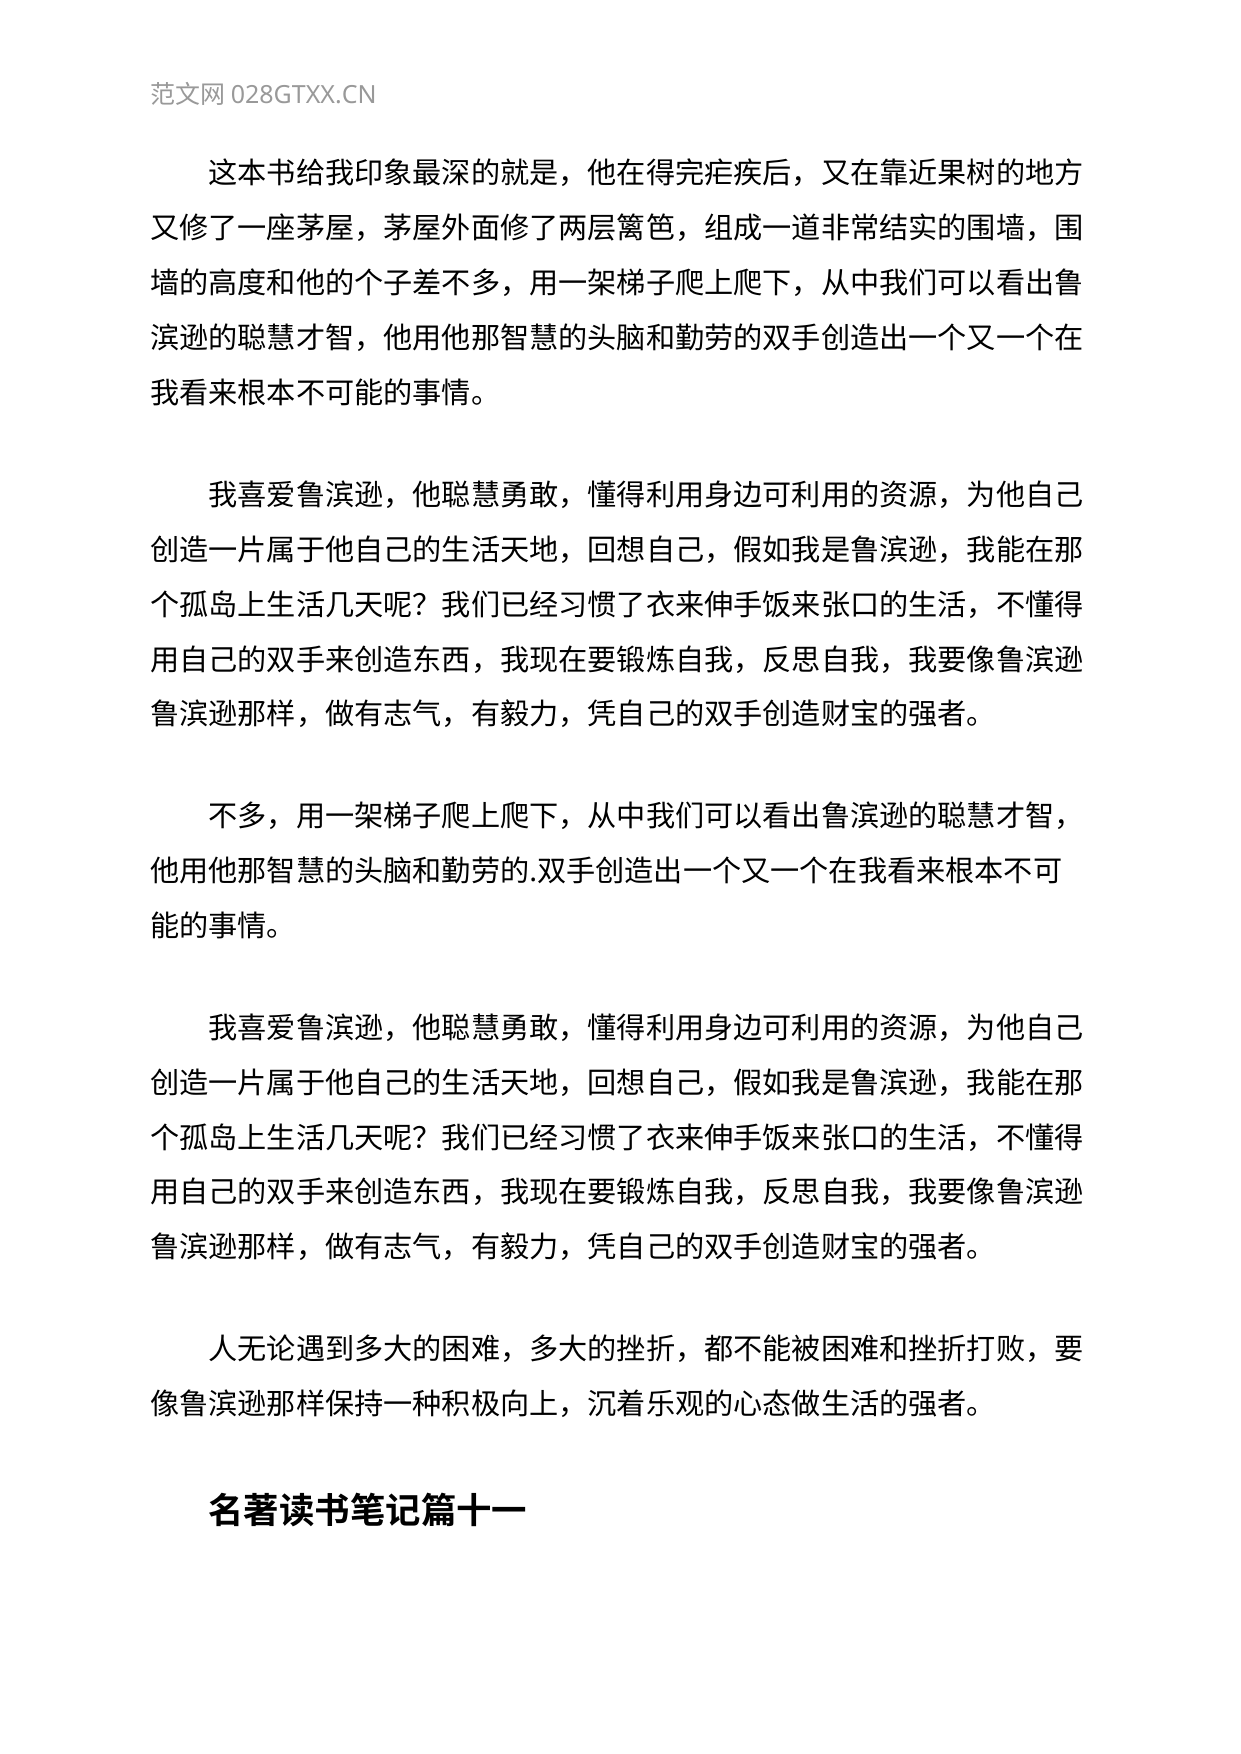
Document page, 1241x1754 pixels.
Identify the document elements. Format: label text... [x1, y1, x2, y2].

text 我喜爱鲁滨逊，他聪慧勇敢，懂得利用身边可利用的资源，为他自己创造一片属于他自己的生活天地，回想自己，假如我是鲁滨逊，我能在那个孤岛上生活几天呢？我们已经习惯了衣来伸手饭来张口的生活，不懂得用自己的双手来创造东西，我现在要锻炼自我，反思自我，我要像鲁滨逊鲁滨逊那样，做有志气，有毅力，凭自己的双手创造财宝的强者。 [150, 1004, 1090, 1266]
text 名著读书笔记篇十一 [150, 1482, 1090, 1534]
text 不多，用一架梯子爬上爬下，从中我们可以看出鲁滨逊的聪慧才智，他用他那智慧的头脑和勤劳的.双手创造出一个又一个在我看来根本不可能的事情。 [150, 793, 1090, 945]
text 我喜爱鲁滨逊，他聪慧勇敢，懂得利用身边可利用的资源，为他自己创造一片属于他自己的生活天地，回想自己，假如我是鲁滨逊，我能在那个孤岛上生活几天呢？我们已经习惯了衣来伸手饭来张口的生活，不懂得用自己的双手来创造东西，我现在要锻炼自我，反思自我，我要像鲁滨逊鲁滨逊那样，做有志气，有毅力，凭自己的双手创造财宝的强者。 [150, 471, 1090, 733]
text 这本书给我印象最深的就是，他在得完疟疾后，又在靠近果树的地方又修了一座茅屋，茅屋外面修了两层篱笆，组成一道非常结实的围墙，围墙的高度和他的个子差不多，用一架梯子爬上爬下，从中我们可以看出鲁滨逊的聪慧才智，他用他那智慧的头脑和勤劳的双手创造出一个又一个在我看来根本不可能的事情。 [150, 150, 1090, 412]
text 人无论遇到多大的困难，多大的挫折，都不能被困难和挫折打败，要像鲁滨逊那样保持一种积极向上，沉着乐观的心态做生活的强者。 [150, 1326, 1090, 1423]
